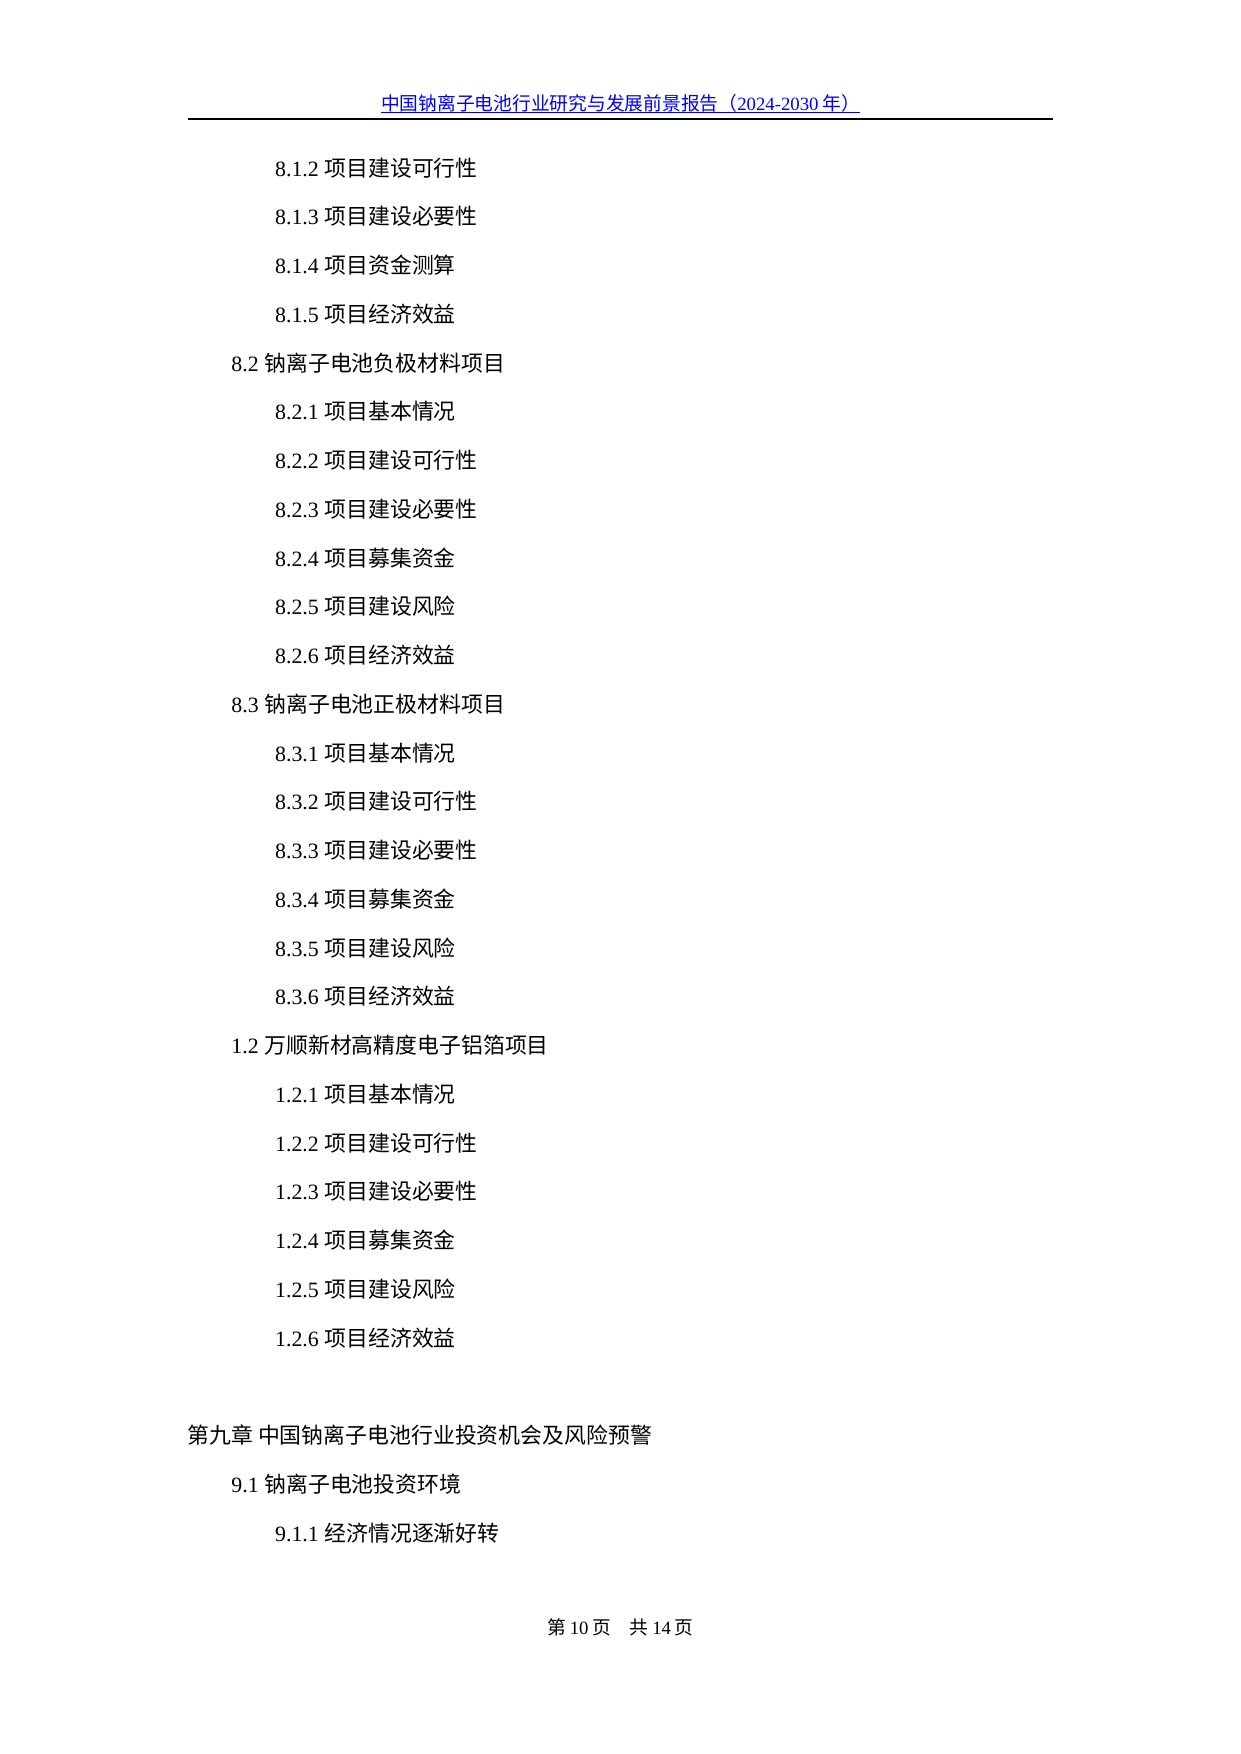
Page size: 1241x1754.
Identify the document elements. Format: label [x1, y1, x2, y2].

text [187, 150, 1053, 1548]
